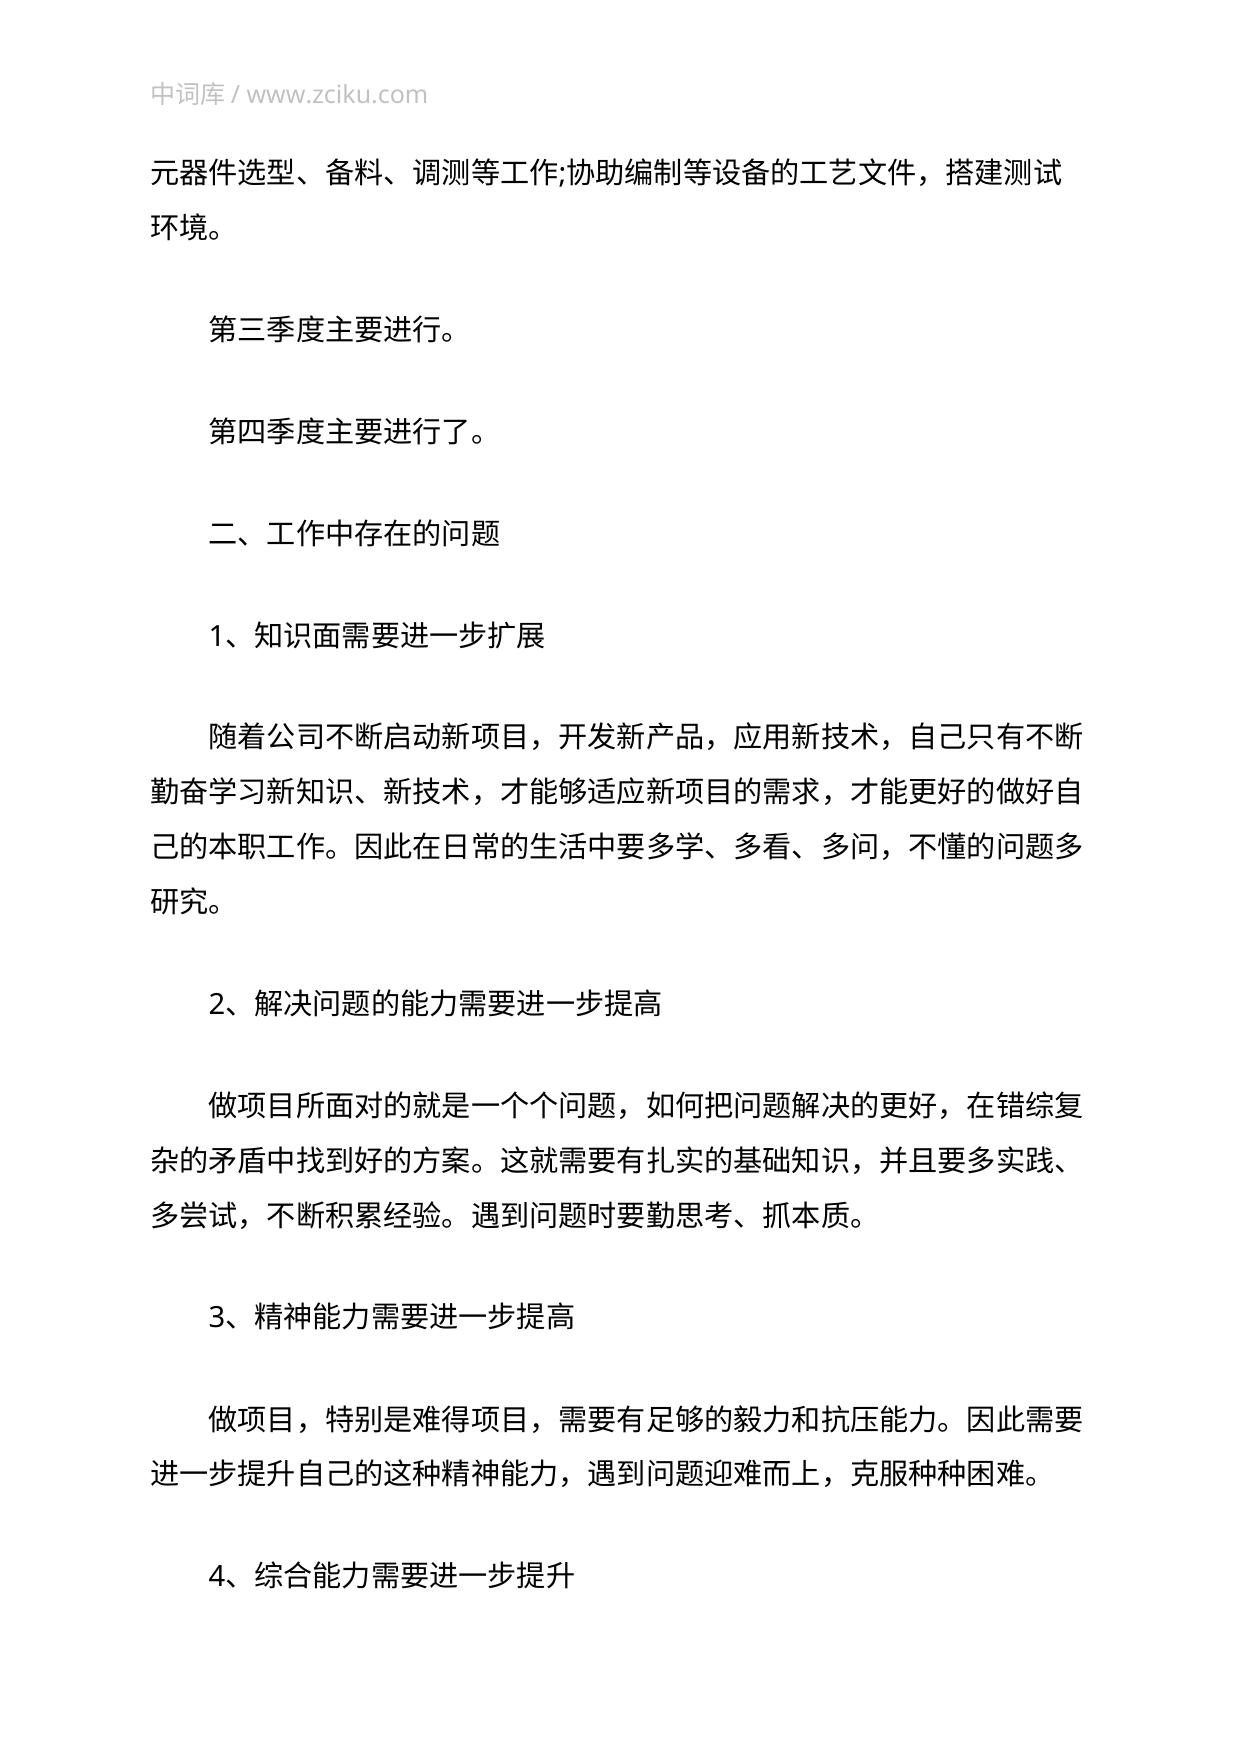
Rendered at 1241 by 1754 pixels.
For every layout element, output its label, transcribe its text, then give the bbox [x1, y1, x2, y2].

text 第三季度主要进行。 [150, 307, 1090, 349]
text 4、综合能力需要进一步提升 [150, 1553, 1090, 1595]
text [150, 150, 1090, 247]
text 3、精神能力需要进一步提高 [150, 1294, 1090, 1336]
text 1、知识面需要进一步扩展 [150, 612, 1090, 654]
text 做项目所面对的就是一个个问题，如何把问题解决的更好，在错综复杂的矛盾中找到好的方案。这就需要有扎实的基础知识，并且要多实践、多尝试，不断积累经验。遇到问题时要勤思考、抓本质。 [150, 1082, 1090, 1234]
text 随着公司不断启动新项目，开发新产品，应用新技术，自己只有不断勤奋学习新知识、新技术，才能够适应新项目的需求，才能更好的做好自己的本职工作。因此在日常的生活中要多学、多看、多问，不懂的问题多研究。 [150, 714, 1090, 921]
text 第四季度主要进行了。 [150, 408, 1090, 451]
text 做项目，特别是难得项目，需要有足够的毅力和抗压能力。因此需要进一步提升自己的这种精神能力，遇到问题迎难而上，克服种种困难。 [150, 1396, 1090, 1493]
text 二、工作中存在的问题 [150, 510, 1090, 553]
text 2、解决问题的能力需要进一步提高 [150, 981, 1090, 1023]
